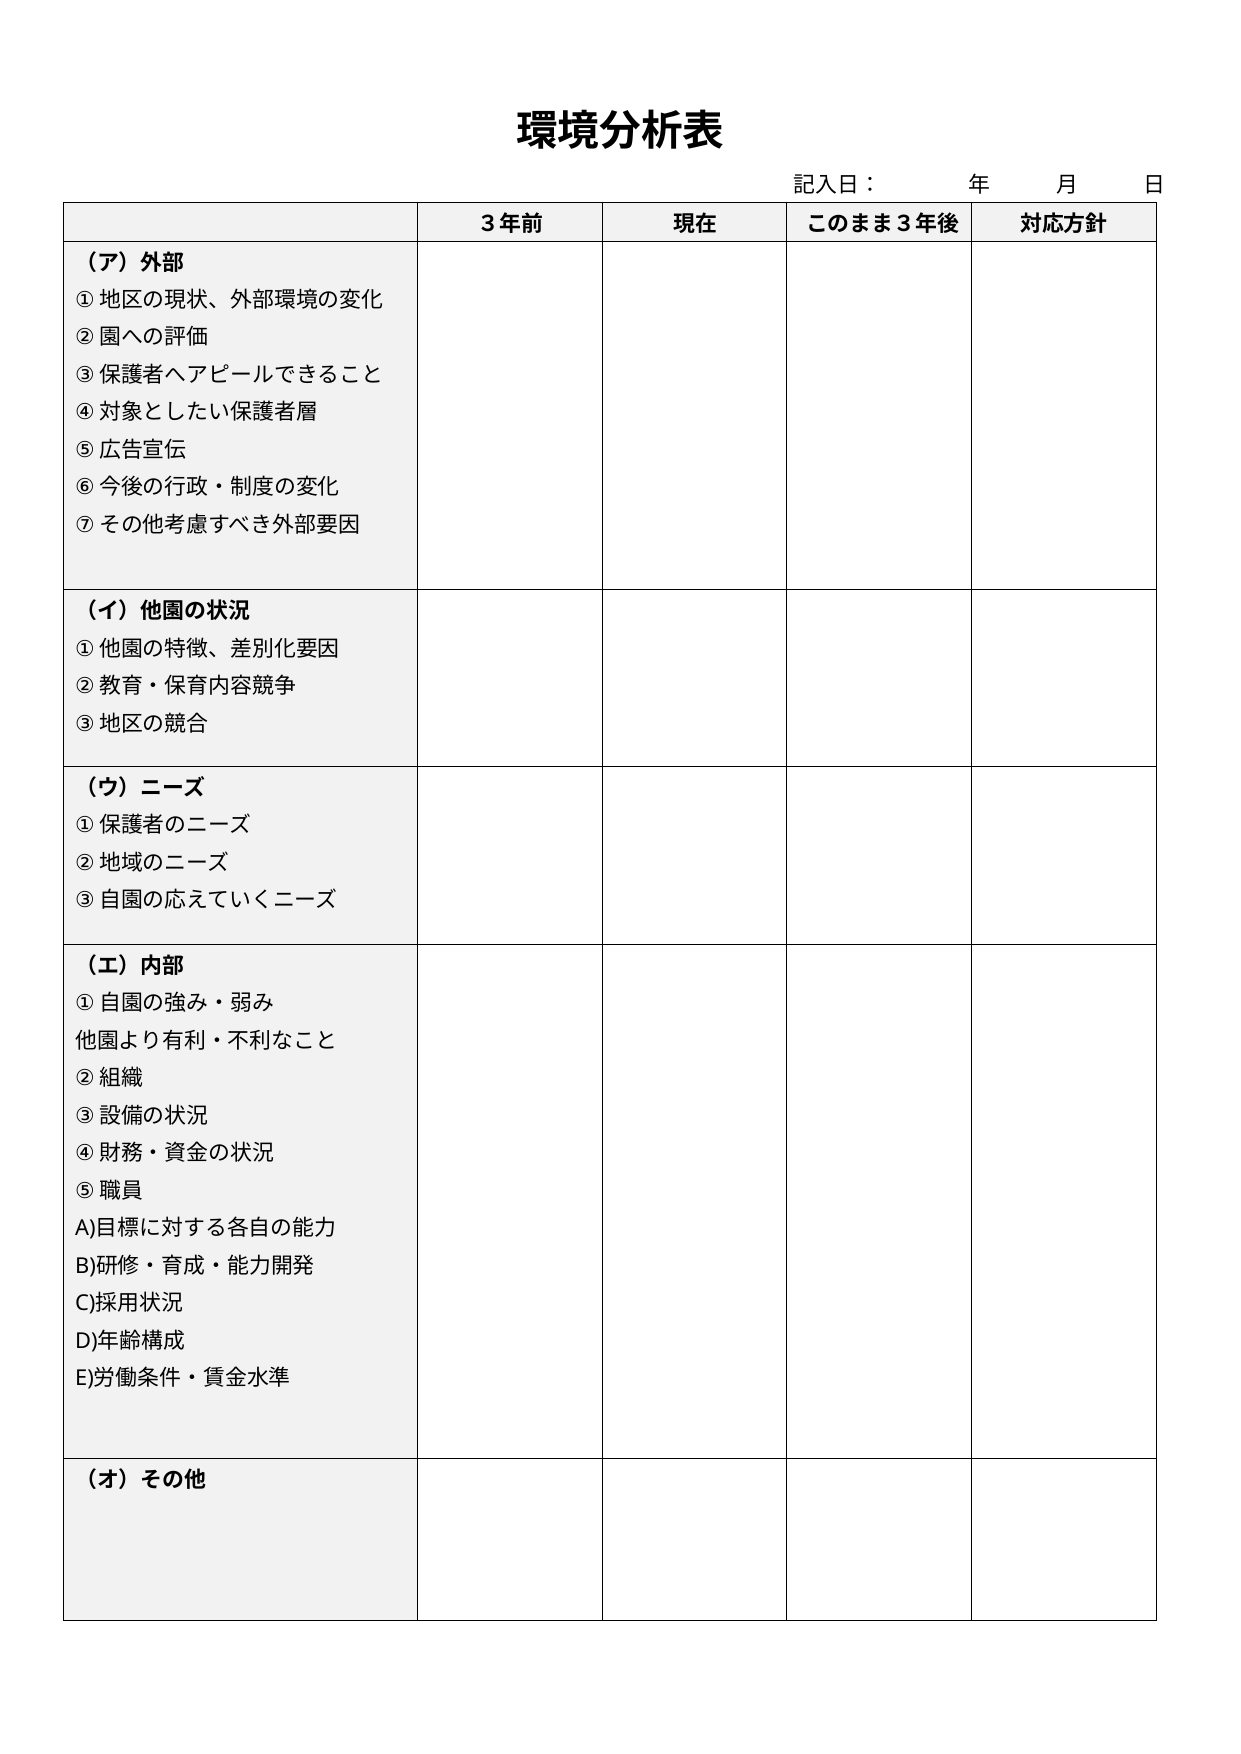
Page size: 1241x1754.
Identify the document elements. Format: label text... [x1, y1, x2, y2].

table_cell [603, 767, 786, 944]
table_cell [418, 590, 602, 766]
table_cell [787, 767, 971, 944]
table_cell [787, 1459, 971, 1620]
table_cell [787, 242, 971, 589]
table_cell （オ）その他 [64, 1459, 417, 1620]
table_cell [972, 945, 1156, 1458]
text 環境分析表 [75, 89, 1165, 164]
table_cell [603, 242, 786, 589]
table_cell （イ）他園の状況 ①他園の特徴、差別化要因 ②教育・保育内容競争 ③地区の競合 [64, 590, 417, 766]
table_cell [603, 945, 786, 1458]
table_header [64, 203, 417, 241]
text 記入日： 年 月 日 [75, 164, 1165, 202]
table_cell [972, 590, 1156, 766]
table_cell [787, 590, 971, 766]
table_cell （ウ）ニーズ ①保護者のニーズ ②地域のニーズ ③自園の応えていくニーズ [64, 767, 417, 944]
table_cell （エ）内部 ①自園の強み・弱み 他園より有利・不利なこと ②組織 ③設備の状況 ④財務・資金の状況 ⑤職員 A)目標に対する各自の能力 B)研修・育成・能力開発 C)採用状況 D)年齢構成 E)労働条件・賃金水準 [64, 945, 417, 1458]
table_cell [418, 1459, 602, 1620]
table_cell （ア）外部 ①地区の現状、外部環境の変化 ②園への評価 ③保護者へアピールできること ④対象としたい保護者層 ⑤広告宣伝 ⑥今後の行政・制度の変化 ⑦その他考慮すべき外部要因 [64, 242, 417, 589]
table_cell [418, 242, 602, 589]
table_cell [418, 767, 602, 944]
table_header 対応方針 [972, 203, 1156, 241]
table_header 現在 [603, 203, 786, 241]
table_cell [418, 945, 602, 1458]
table_cell [603, 590, 786, 766]
table_cell [972, 767, 1156, 944]
table_header ３年前 [418, 203, 602, 241]
table_cell [787, 945, 971, 1458]
table_cell [972, 1459, 1156, 1620]
table_header このまま３年後 [787, 203, 971, 241]
table_cell [603, 1459, 786, 1620]
table_cell [972, 242, 1156, 589]
